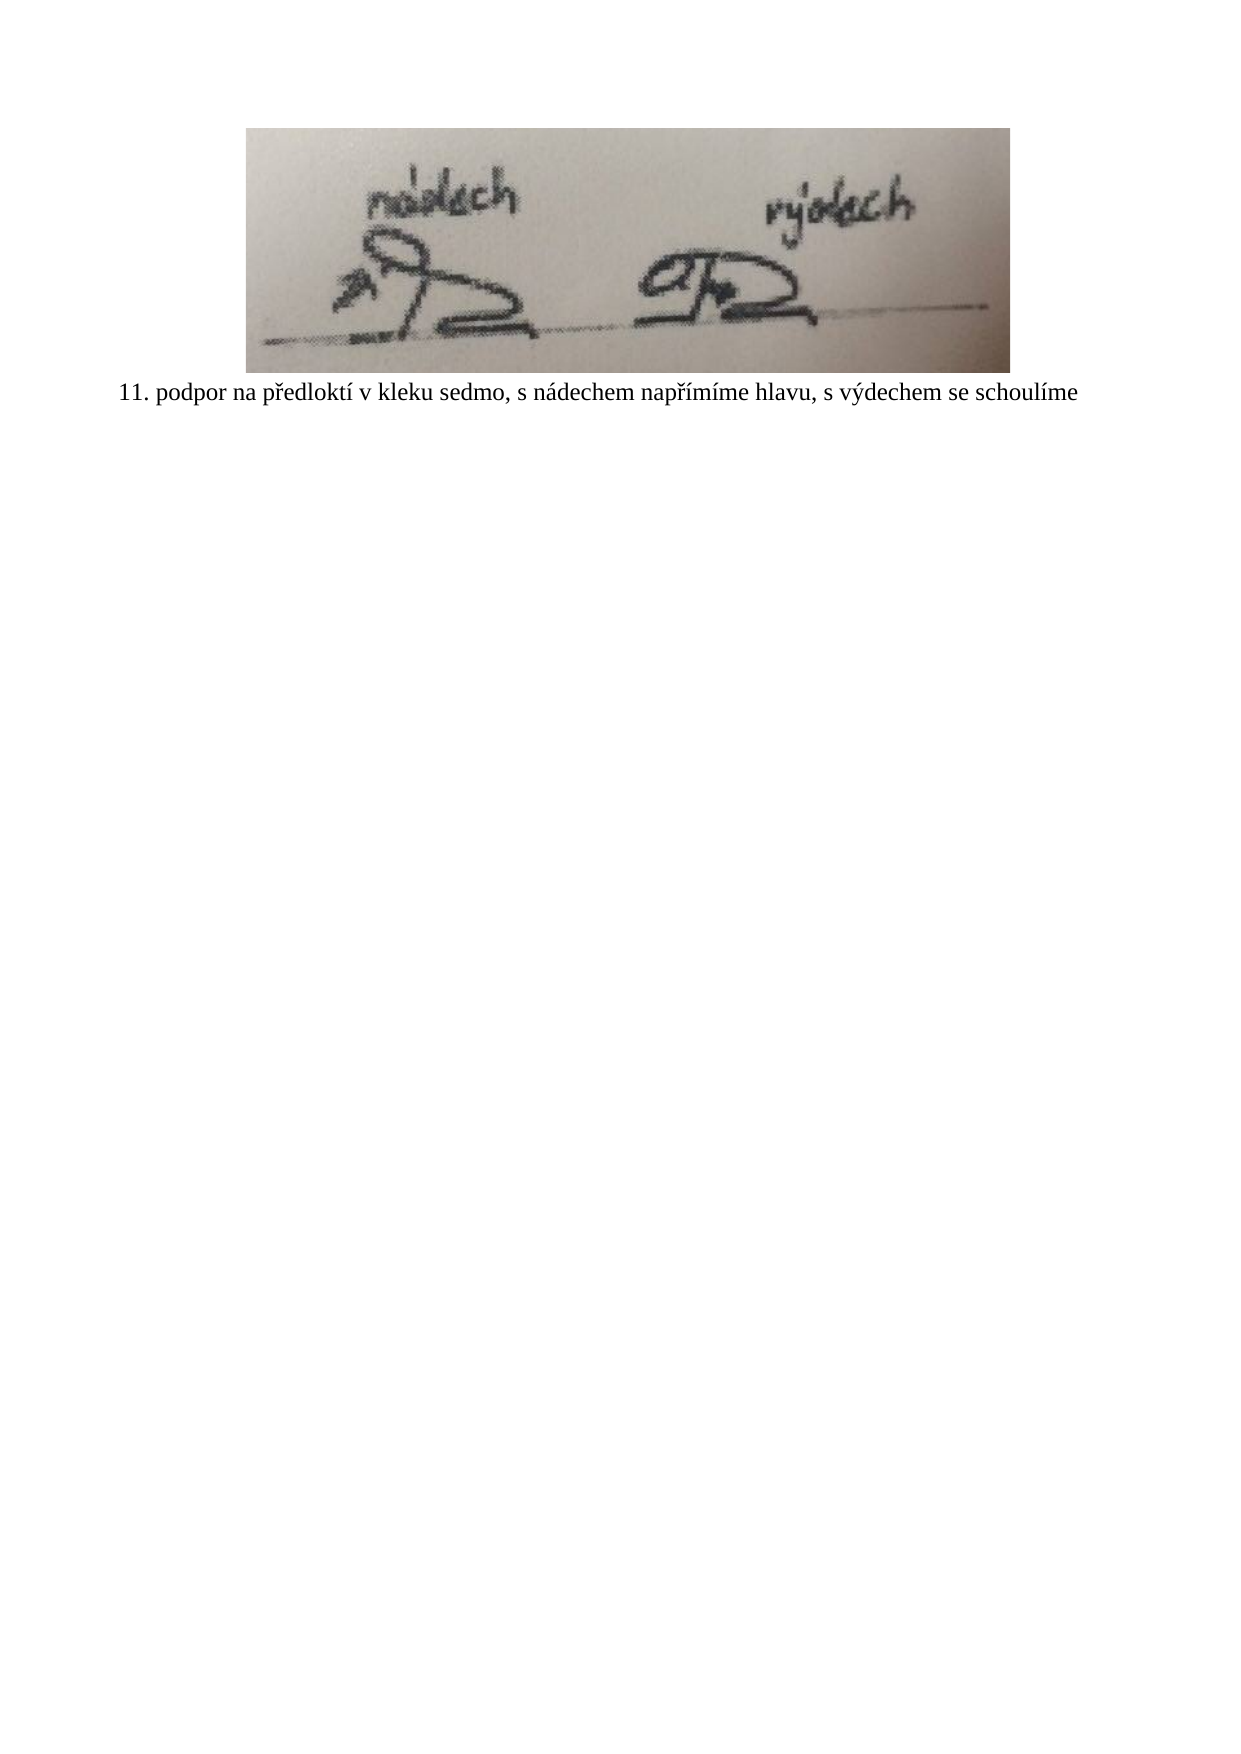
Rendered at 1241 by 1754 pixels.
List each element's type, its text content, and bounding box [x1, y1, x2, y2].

picture [245, 128, 1011, 373]
text 11. podpor na předloktí v kleku sedmo, s nádechem napřímíme hlavu, s výdechem se schoulíme [118, 377, 1122, 406]
